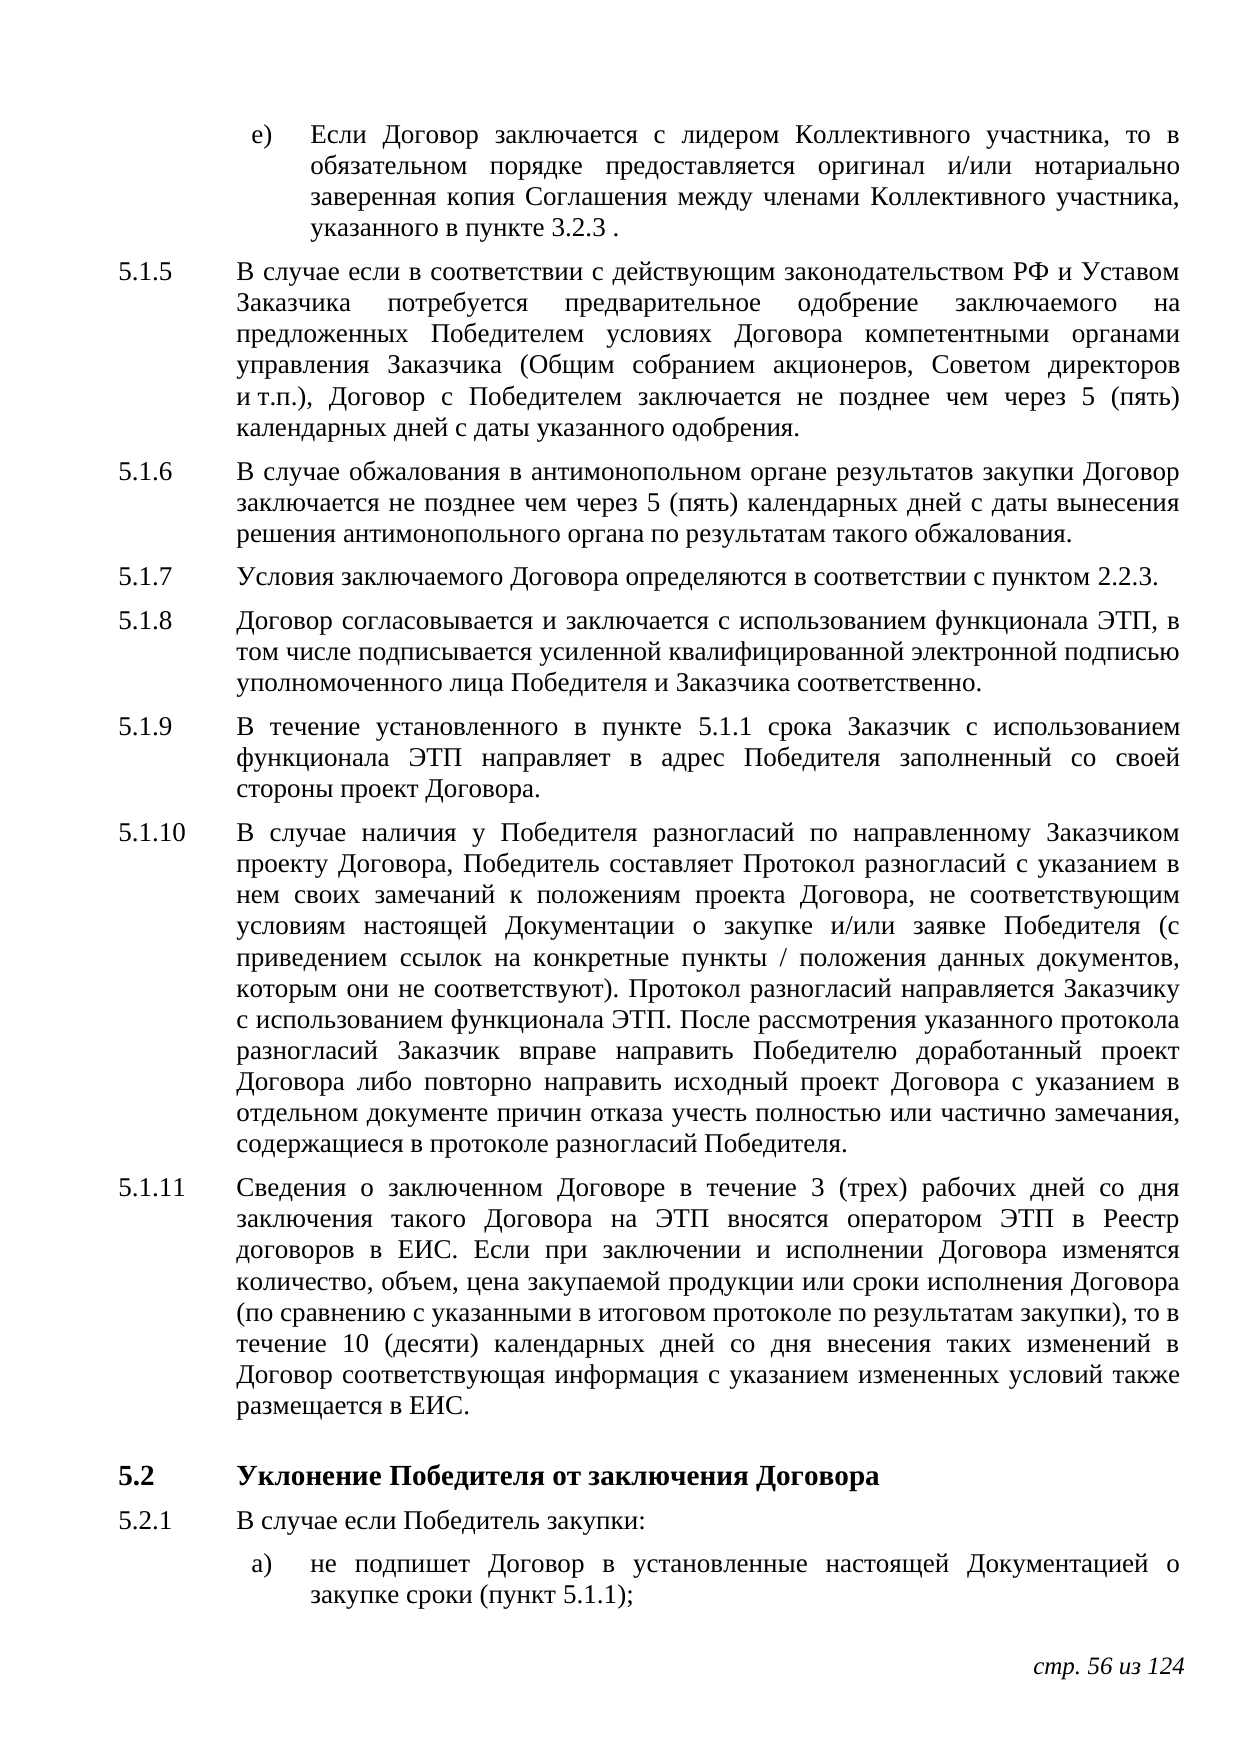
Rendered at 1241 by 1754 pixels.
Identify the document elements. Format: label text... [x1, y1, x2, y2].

text В случае наличия у Победителя разногласий по направленному Заказчиком проекту Договора, Победитель составляет Протокол разногласий с указанием в нем своих замечаний к положениям проекта Договора, не соответствующим условиям настоящей Документации о закупке и/или заявке Победителя (с приведением ссылок на конкретные пункты / положения данных документов, которым они не соответствуют). Протокол разногласий направляется Заказчику с использованием функционала ЭТП. После рассмотрения указанного протокола разногласий Заказчик вправе направить Победителю доработанный проект Договора либо повторно направить исходный проект Договора с указанием в отдельном документе причин отказа учесть полностью или частично замечания, содержащиеся в протоколе разногласий Победителя. [118, 816, 1181, 1159]
text В случае если Победитель закупки: [118, 1504, 1181, 1535]
text В случае обжалования в антимонопольном органе результатов закупки Договор заключается не позднее чем через 5 (пять) календарных дней с даты вынесения решения антимонопольного органа по результатам такого обжалования. [118, 454, 1181, 548]
subtitle Уклонение Победителя от заключения Договора [118, 1458, 1181, 1491]
text В случае если в соответствии с действующим законодательством РФ и Уставом Заказчика потребуется предварительное одобрение заключаемого на предложенных Победителем условиях Договора компетентными органами управления Заказчика (Общим собранием акционеров, Советом директоров и т.п.), Договор с Победителем заключается не позднее чем через 5 (пять) календарных дней с даты указанного одобрения. [118, 255, 1181, 442]
text не подпишет Договор в установленные настоящей Документацией о закупке сроки (пункт 5.1.1); [251, 1547, 1181, 1610]
text Условия заключаемого Договора определяются в соответствии с пунктом 2.2.3. [118, 561, 1181, 592]
list Если Договор заключается с лидером Коллективного участника, то в обязательном порядке предоставляется оригинал и/или нотариально заверенная копия Соглашения между членами Коллективного участника, указанного в пункте 3.2.3 . [251, 118, 1181, 243]
text В течение установленного в пункте 5.1.1 срока Заказчик с использованием функционала ЭТП направляет в адрес Победителя заполненный со своей стороны проект Договора. [118, 710, 1181, 803]
text Договор согласовывается и заключается с использованием функционала ЭТП, в том числе подписывается усиленной квалифицированной электронной подписью уполномоченного лица Победителя и Заказчика соответственно. [118, 604, 1181, 698]
text Сведения о заключенном Договоре в течение 3 (трех) рабочих дней со дня заключения такого Договора на ЭТП вносятся оператором ЭТП в Реестр договоров в ЕИС. Если при заключении и исполнении Договора изменятся количество, объем, цена закупаемой продукции или сроки исполнения Договора (по сравнению с указанными в итоговом протоколе по результатам закупки), то в течение 10 (десяти) календарных дней со дня внесения таких изменений в Договор соответствующая информация с указанием измененных условий также размещается в ЕИС. [118, 1171, 1181, 1420]
